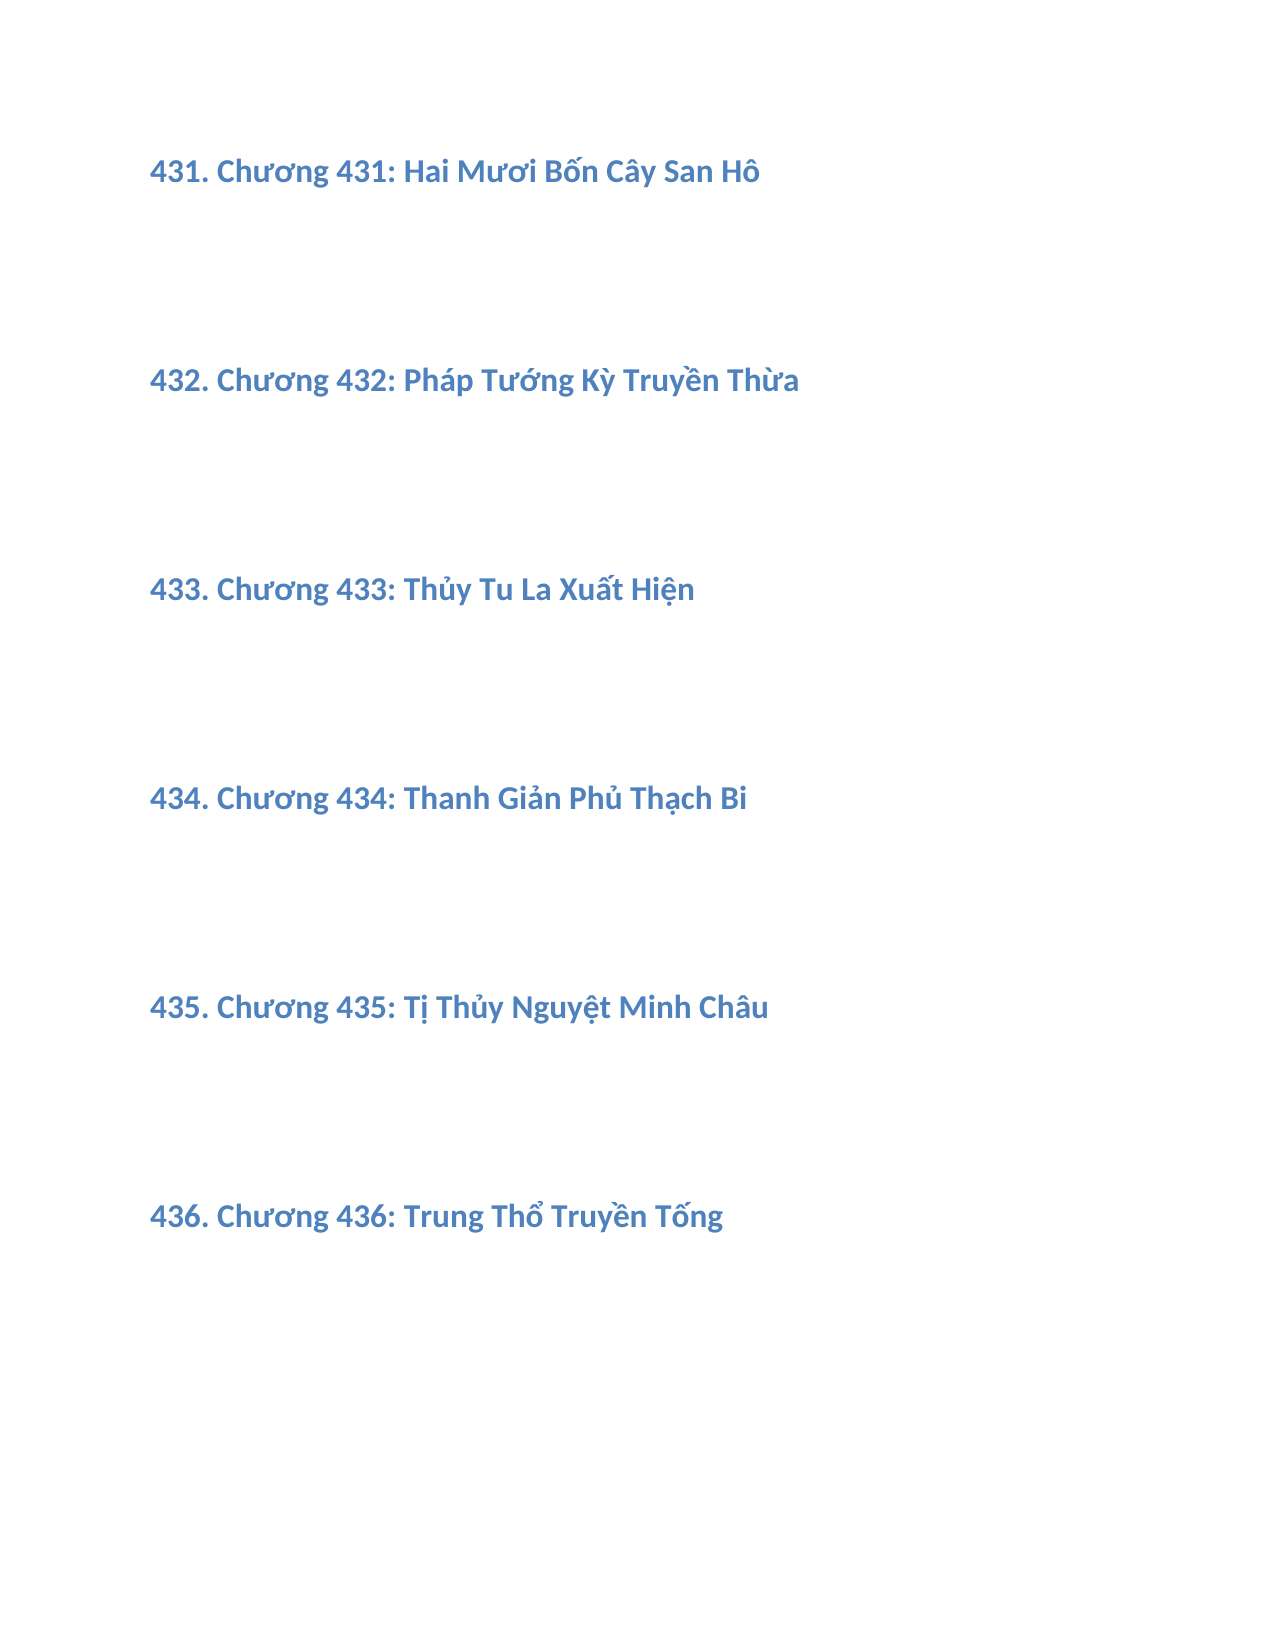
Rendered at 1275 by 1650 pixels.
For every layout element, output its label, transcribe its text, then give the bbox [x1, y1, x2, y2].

subtitle 435. Chương 435: Tị Thủy Nguyệt Minh Châu [150, 986, 1125, 1027]
subtitle 436. Chương 436: Trung Thổ Truyền Tống [150, 1195, 1125, 1236]
subtitle 431. Chương 431: Hai Mươi Bốn Cây San Hô [150, 150, 1125, 191]
subtitle 434. Chương 434: Thanh Giản Phủ Thạch Bi [150, 777, 1125, 818]
subtitle 433. Chương 433: Thủy Tu La Xuất Hiện [150, 568, 1125, 609]
subtitle 432. Chương 432: Pháp Tướng Kỳ Truyền Thừa [150, 359, 1125, 400]
